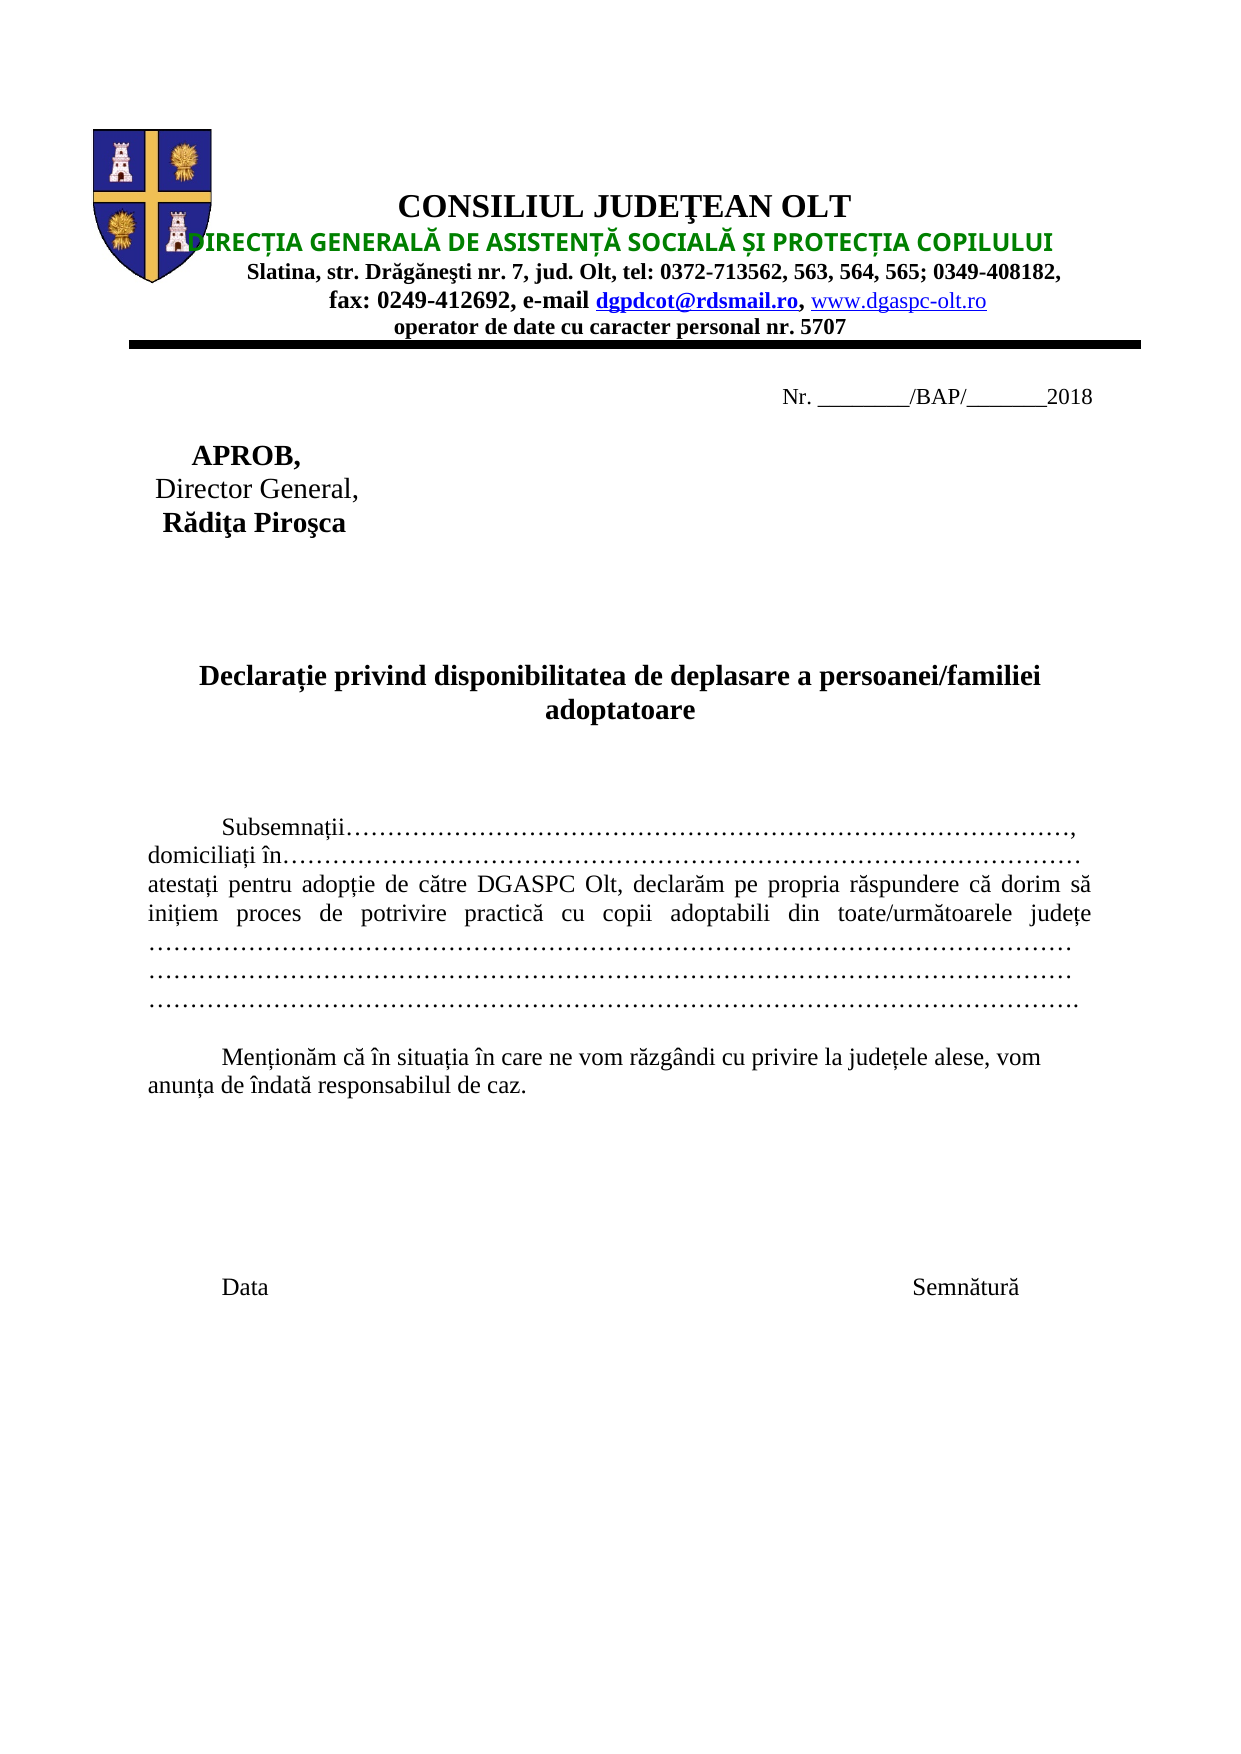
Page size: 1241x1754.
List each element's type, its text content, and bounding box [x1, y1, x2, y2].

text atestați pentru adopție de către DGASPC Olt, declarăm pe propria răspundere că dorim să inițiem proces de potrivire practică cu copii adoptabili din toate/următoarele județe ………………………………………………………………………………………………………………………………………………………………………………………………………………………………………………………………………………………………………. [148, 869, 1093, 1013]
picture [91, 129, 214, 284]
text Data Semnătură [148, 1272, 1093, 1301]
text Subsemnații……………………………………………………………………………, domiciliați în…………………………………………………………………………………… [148, 812, 1093, 869]
text operator de date cu caracter personal nr. 5707 [148, 313, 1093, 340]
text Rădiţa Piroşca [148, 505, 1093, 539]
text Menționăm că în situația în care ne vom răzgândi cu privire la județele alese, vom anunța de îndată responsabilul de caz. [148, 1042, 1093, 1099]
text Director General, [148, 472, 1093, 505]
title CONSILIUL JUDEŢEAN OLT [148, 186, 1093, 224]
subtitle Slatina, str. Drăgăneşti nr. 7, jud. Olt, tel: 0372-713562, 563, 564, 565; 0349-408182, [148, 258, 1160, 285]
text APROB, [148, 438, 1093, 472]
text Declarație privind disponibilitatea de deplasare a persoanei/familiei adoptatoare [148, 658, 1093, 726]
title DIRECŢIA GENERALĂ DE ASISTENŢĂ SOCIALĂ ŞI PROTECŢIA COPILULUI [148, 224, 1093, 258]
text Nr. ________/BAP/_______2018 [148, 383, 1093, 409]
subtitle fax: 0249-412692, e-mail dgpdcot@rdsmail.ro, www.dgaspc-olt.ro [148, 285, 1160, 313]
